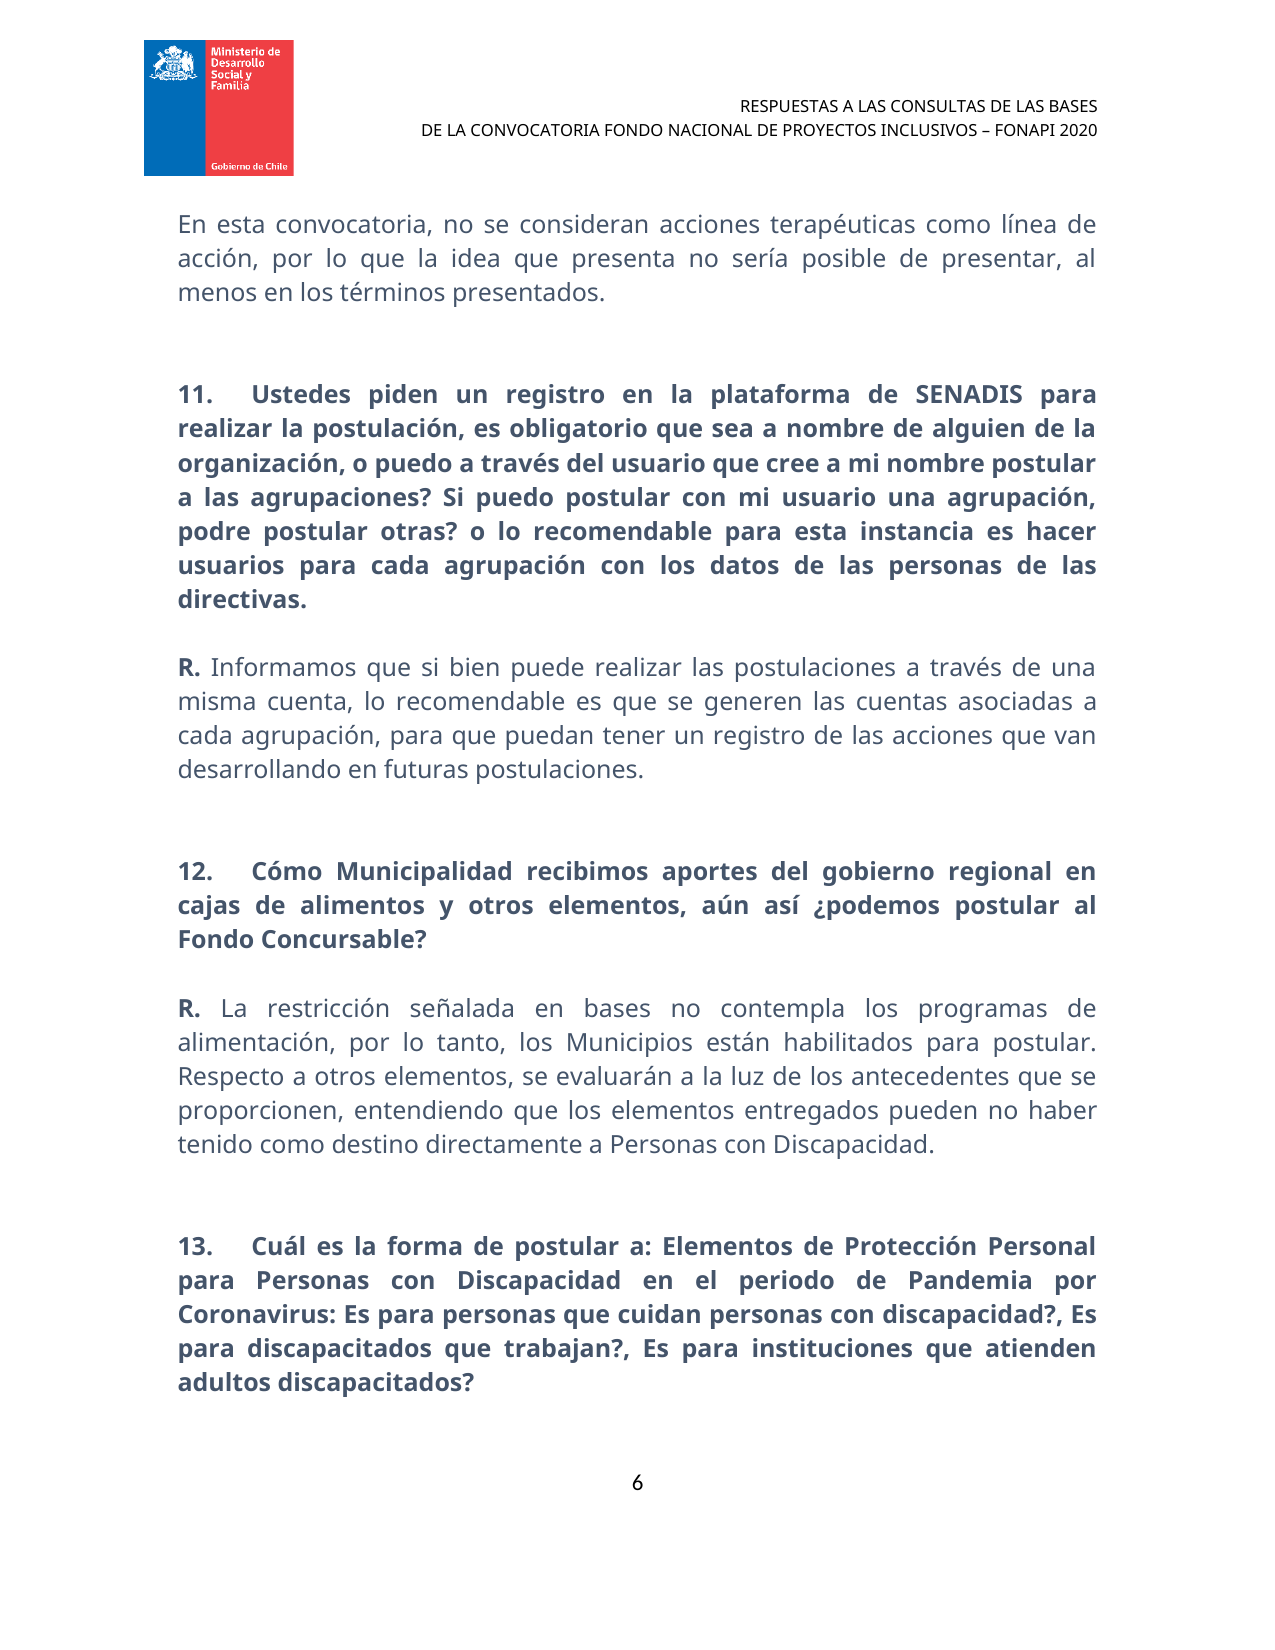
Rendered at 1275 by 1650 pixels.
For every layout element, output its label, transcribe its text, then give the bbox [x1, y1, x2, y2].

text R. Informamos que si bien puede realizar las postulaciones a través de una misma cuenta, lo recomendable es que se generen las cuentas asociadas a cada agrupación, para que puedan tener un registro de las acciones que van desarrollando en futuras postulaciones. [177, 649, 1098, 786]
list Ustedes piden un registro en la plataforma de SENADIS para realizar la postulación, es obligatorio que sea a nombre de alguien de la organización, o puedo a través del usuario que cree a mi nombre postular a las agrupaciones? Si puedo postular con mi usuario una agrupación, podre postular otras? o lo recomendable para esta instancia es hacer usuarios para cada agrupación con los datos de las personas de las directivas. [177, 377, 1098, 616]
list Cuál es la forma de postular a: Elementos de Protección Personal para Personas con Discapacidad en el periodo de Pandemia por Coronavirus: Es para personas que cuidan personas con discapacidad?, Es para discapacitados que trabajan?, Es para instituciones que atienden adultos discapacitados? [177, 1229, 1098, 1399]
text En esta convocatoria, no se consideran acciones terapéuticas como línea de acción, por lo que la idea que presenta no sería posible de presentar, al menos en los términos presentados. [177, 207, 1098, 309]
text R. La restricción señalada en bases no contempla los programas de alimentación, por lo tanto, los Municipios están habilitados para postular. Respecto a otros elementos, se evaluarán a la luz de los antecedentes que se proporcionen, entendiendo que los elementos entregados pueden no haber tenido como destino directamente a Personas con Discapacidad. [177, 990, 1098, 1161]
picture [144, 40, 294, 176]
list Cómo Municipalidad recibimos aportes del gobierno regional en cajas de alimentos y otros elementos, aún así ¿podemos postular al Fondo Concursable? [177, 854, 1098, 956]
